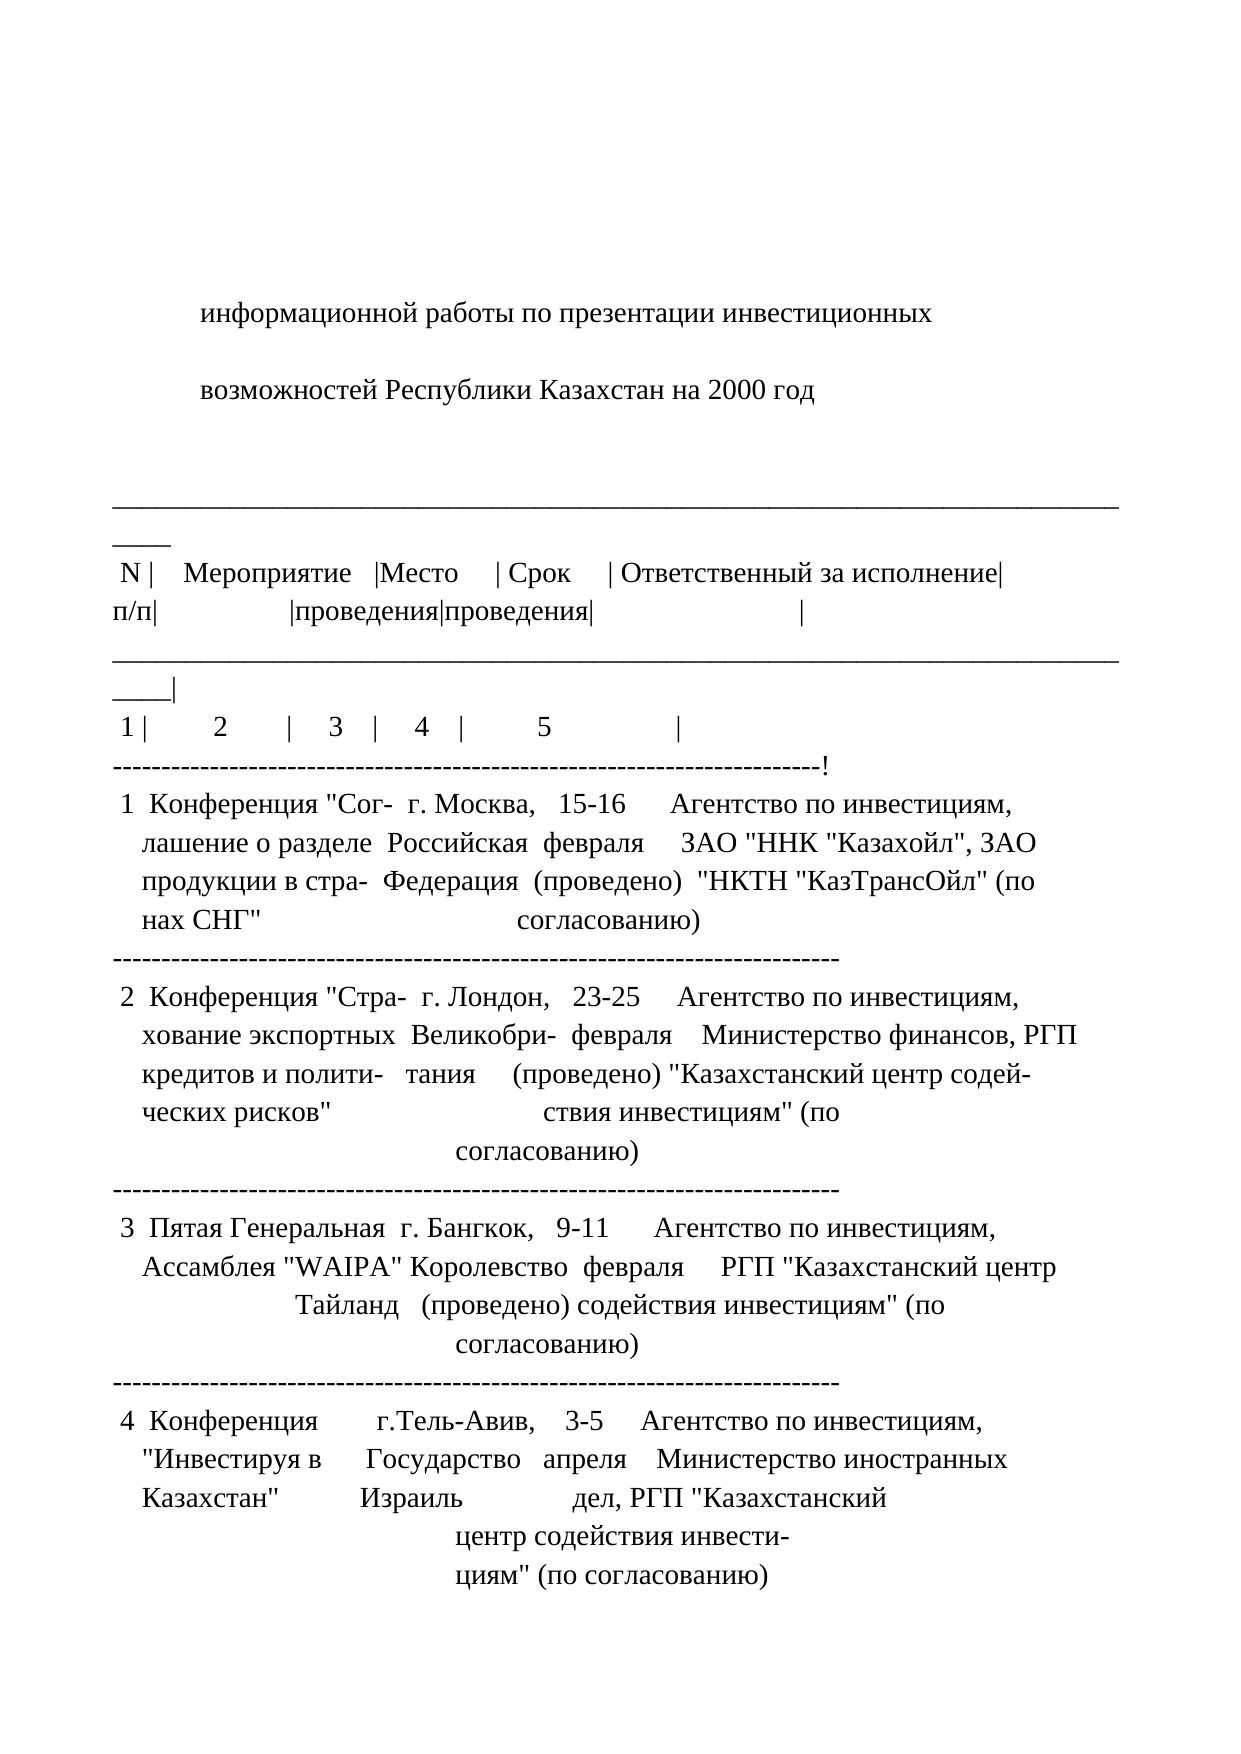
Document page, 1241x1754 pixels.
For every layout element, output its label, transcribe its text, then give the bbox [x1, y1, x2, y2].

text согласованию) [112, 1326, 1128, 1359]
text N | Мероприятие |Место | Срок | Ответственный за исполнение| [112, 555, 1128, 588]
text 3 Пятая Генеральная г. Бангкок, 9-11 Агентство по инвестициям, [112, 1210, 1128, 1244]
text 1 | 2 | 3 | 4 | 5 | [112, 709, 1128, 743]
text возможностей Республики Казахстан на 2000 год [112, 372, 1128, 405]
text _________________________________________________________________________ [112, 478, 1128, 550]
text Ассамблея "WАIРА" Королевство февраля РГП "Казахстанский центр [112, 1249, 1128, 1282]
text Казахстан" Израиль дел, РГП "Казахстанский [112, 1480, 1128, 1513]
text 2 Конференция "Стра- г. Лондон, 23-25 Агентство по инвестициям, [112, 979, 1128, 1012]
text информационной работы по презентации инвестиционных [112, 256, 1128, 328]
text хование экспортных Великобри- февраля Министерство финансов, РГП [112, 1017, 1128, 1051]
text ческих рисков" ствия инвестициям" (по [112, 1094, 1128, 1128]
text циям" (по согласованию) [112, 1557, 1128, 1591]
text _________________________________________________________________________| [112, 632, 1128, 704]
text --------------------------------------------------------------------------- [112, 1172, 1128, 1205]
text нах СНГ" согласованию) [112, 902, 1128, 935]
text "Инвестируя в Государство апреля Министерство иностранных [112, 1441, 1128, 1475]
text продукции в стра- Федерация (проведено) "НКТН "КазТрансОйл" (по [112, 863, 1128, 897]
text центр содействия инвести- [112, 1518, 1128, 1552]
text согласованию) [112, 1133, 1128, 1167]
text 1 Конференция "Сог- г. Москва, 15-16 Агентство по инвестициям, [112, 786, 1128, 820]
text п/п| |проведения|проведения| | [112, 593, 1128, 627]
text лашение о разделе Российская февраля ЗАО "ННК "Казахойл", ЗАО [112, 825, 1128, 858]
text 4 Конференция г.Тель-Авив, 3-5 Агентство по инвестициям, [112, 1403, 1128, 1436]
text --------------------------------------------------------------------------- [112, 940, 1128, 974]
text кредитов и полити- тания (проведено) "Казахстанский центр содей- [112, 1056, 1128, 1089]
text Тайланд (проведено) содействия инвестициям" (по [112, 1287, 1128, 1321]
text -------------------------------------------------------------------------! [112, 748, 1128, 781]
text --------------------------------------------------------------------------- [112, 1364, 1128, 1398]
